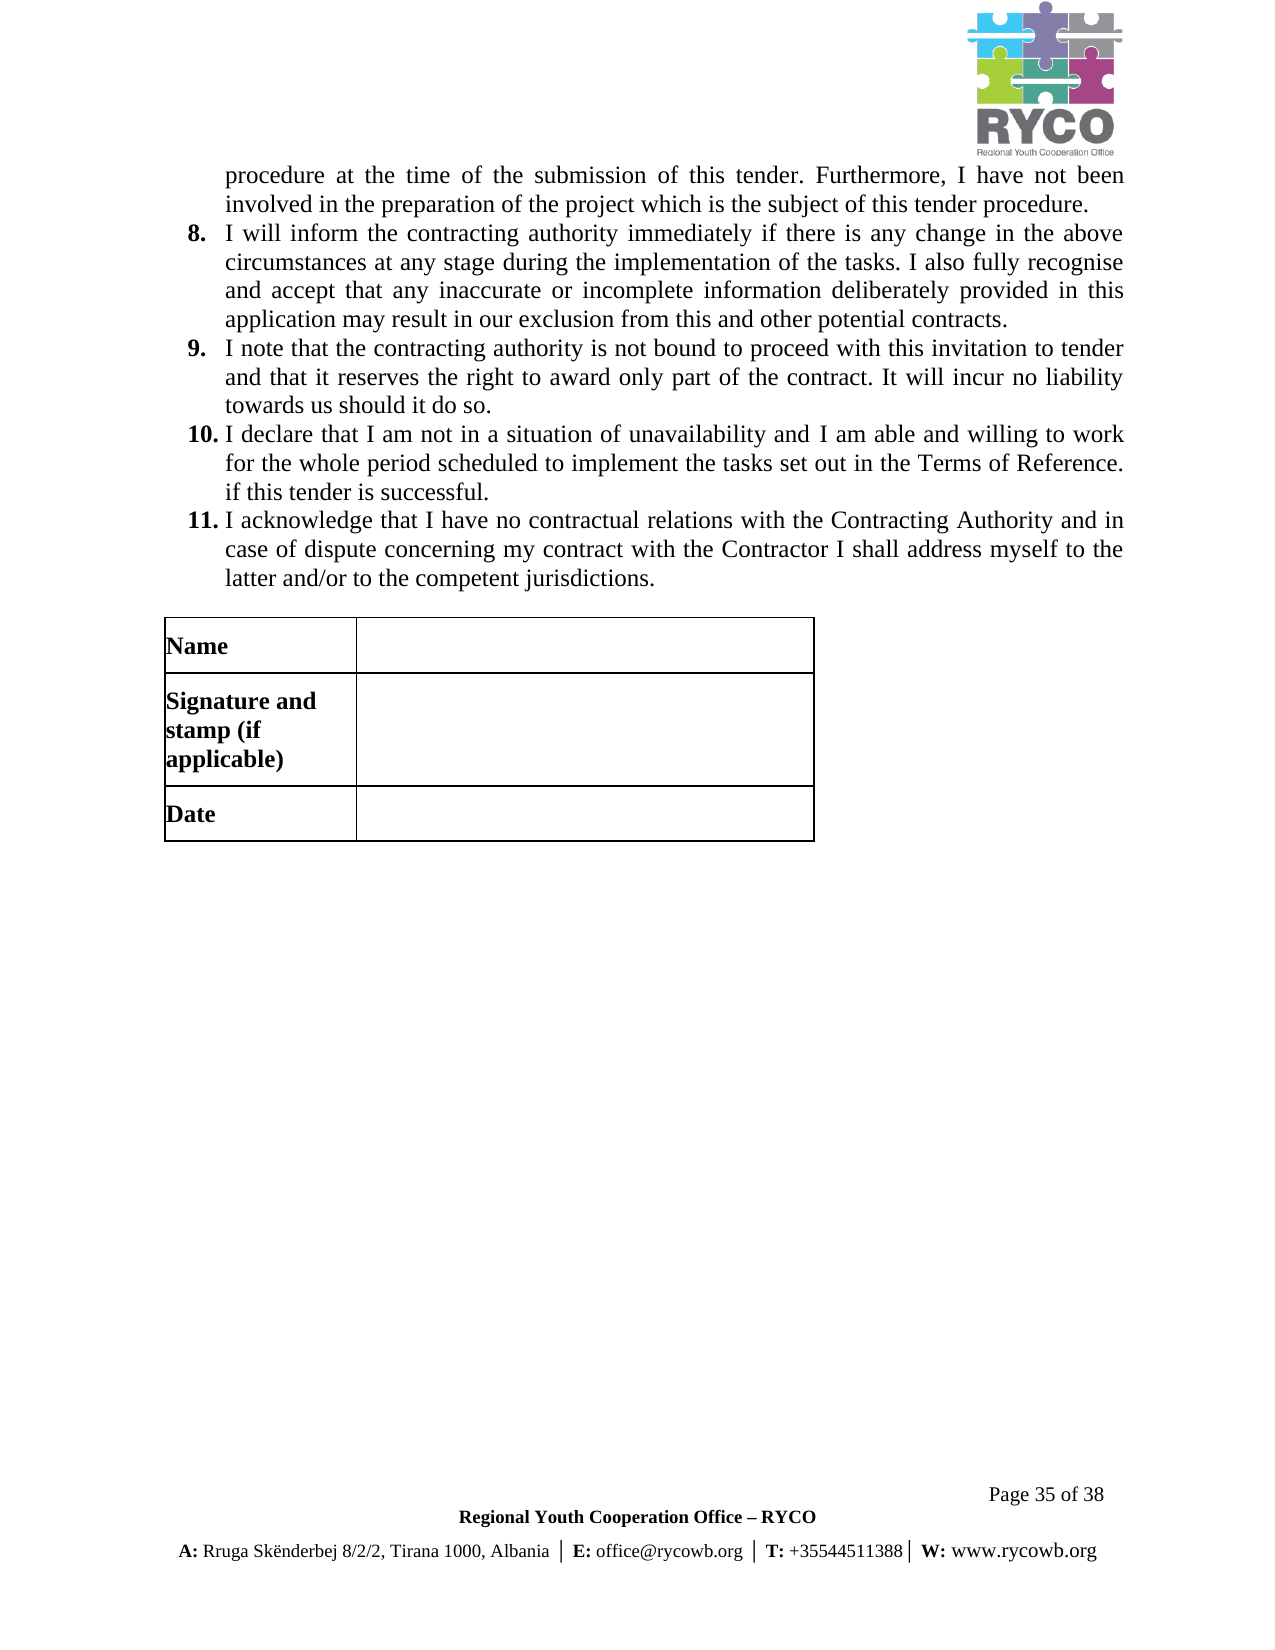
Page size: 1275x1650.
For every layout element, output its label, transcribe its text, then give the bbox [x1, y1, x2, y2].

list I declare that I am not in a situation of unavailability and I am able and willing to work for the whole period scheduled to implement the tasks set out in the Terms of Reference. if this tender is successful. [187, 419, 1125, 506]
list I acknowledge that I have no contractual relations with the Contracting Authority and in case of dispute concerning my contract with the Contractor I shall address myself to the latter and/or to the competent jurisdictions. [187, 506, 1125, 592]
table_header Name [166, 618, 356, 672]
picture [966, 1, 1123, 154]
table_cell Signature and stamp (if applicable) [166, 674, 356, 785]
table_cell [357, 674, 813, 785]
table_cell Date [166, 787, 356, 840]
table_cell [357, 787, 813, 840]
list I note that the contracting authority is not bound to proceed with this invitation to tender and that it reserves the right to award only part of the contract. It will incur no liability towards us should it do so. [187, 333, 1125, 419]
table_header [357, 618, 813, 672]
list I will inform the contracting authority immediately if there is any change in the above circumstances at any stage during the implementation of the tasks. I also fully recognise and accept that any inaccurate or incomplete information deliberately provided in this application may result in our exclusion from this and other potential contracts. [187, 218, 1125, 333]
